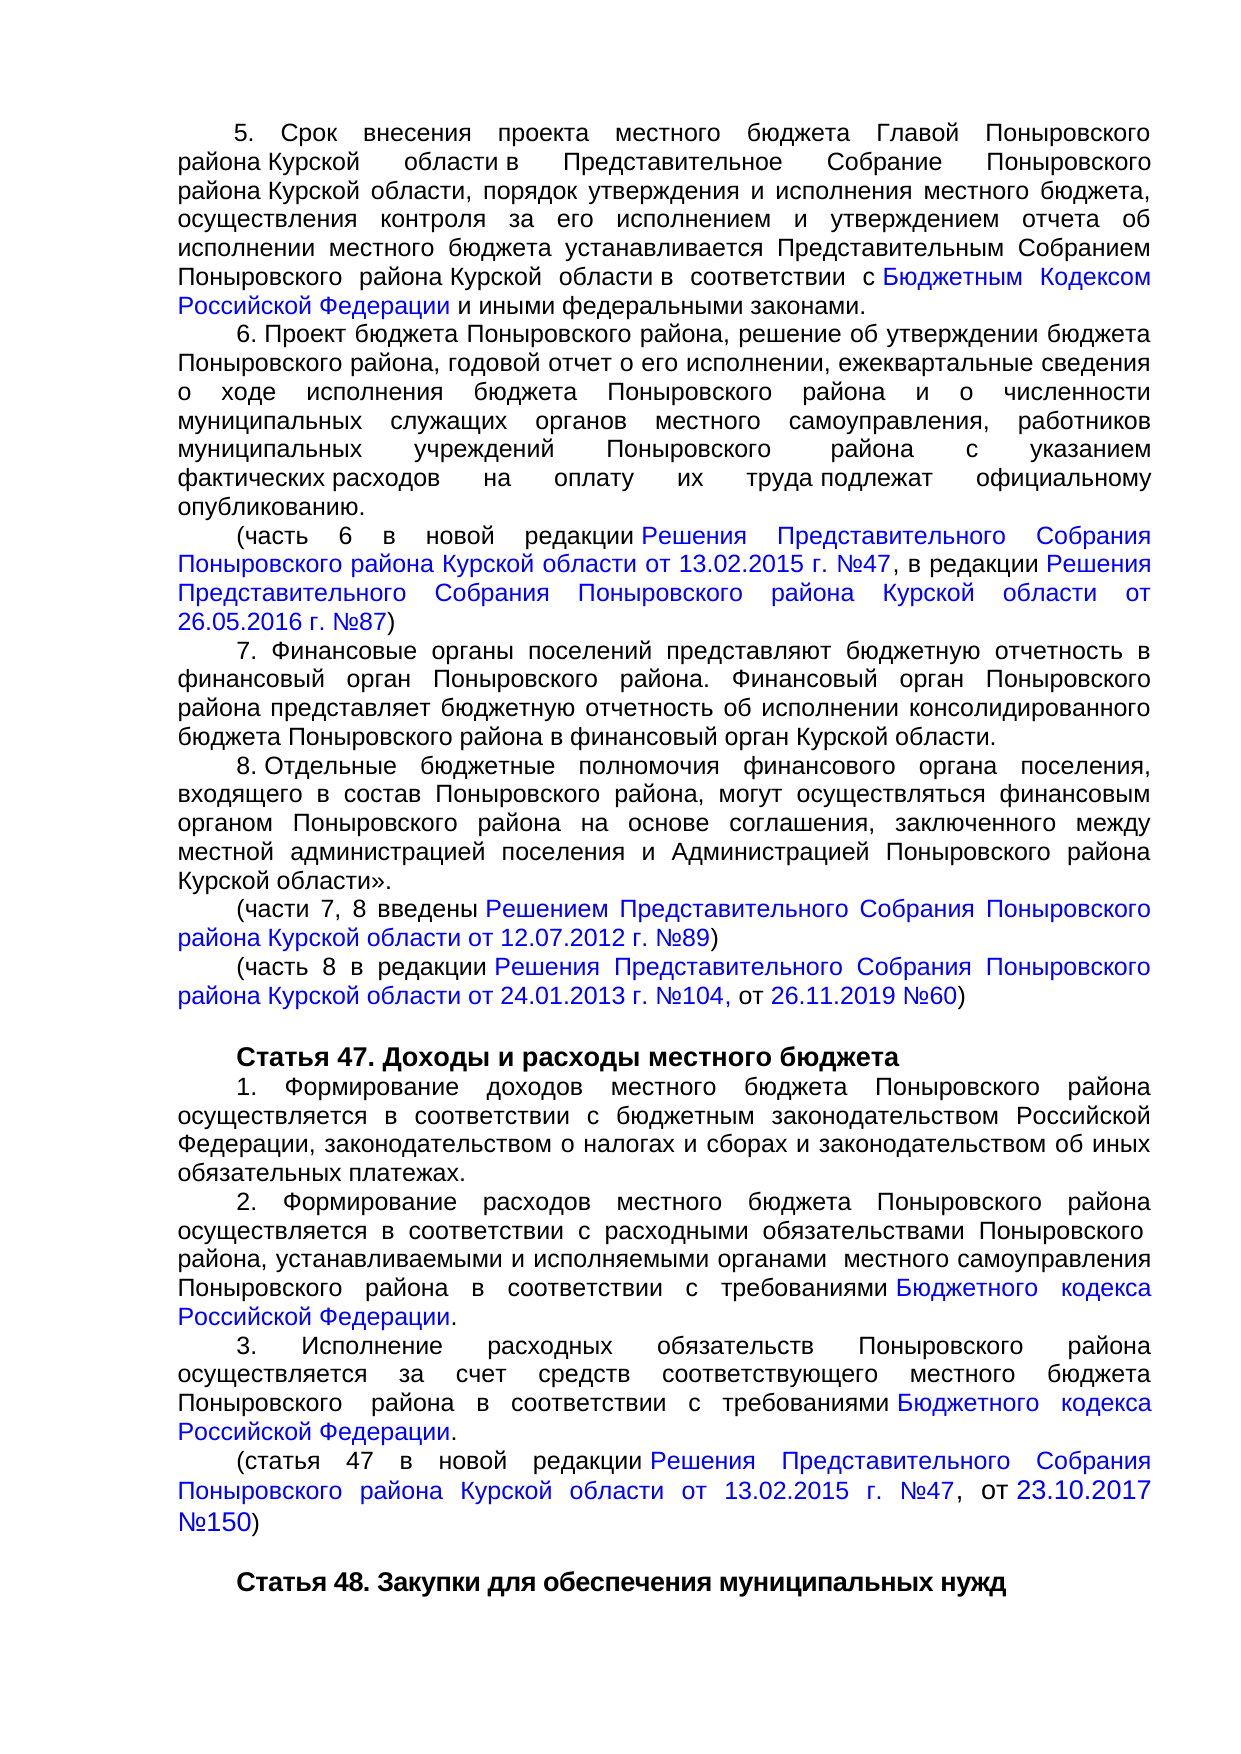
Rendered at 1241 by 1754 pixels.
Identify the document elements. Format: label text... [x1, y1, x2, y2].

text (часть 6 в новой редакции Решения Представительного Собрания Поныровского района Курской области от 13.02.2015 г. №47, в редакции Решения Представительного Собрания Поныровского района Курской области от 26.05.2016 г. №87) [177, 521, 1152, 636]
text 5. Срок внесения проекта местного бюджета Главой Поныровского района Курской области в Представительное Собрание Поныровского района Курской области, порядок утверждения и исполнения местного бюджета, осуществления контроля за его исполнением и утверждением отчета об исполнении местного бюджета устанавливается Представительным Собранием Поныровского района Курской области в соответствии с Бюджетным Кодексом Российской Федерации и иными федеральными законами. [177, 118, 1152, 319]
text 6. Проект бюджета Поныровского района, решение об утверждении бюджета Поныровского района, годовой отчет о его исполнении, ежеквартальные сведения о ходе исполнения бюджета Поныровского района и о численности муниципальных служащих органов местного самоуправления, работников муниципальных учреждений Поныровского района с указанием фактических расходов на оплату их труда подлежат официальному опубликованию. [177, 319, 1152, 521]
text (статья 47 в новой редакции Решения Представительного Собрания Поныровского района Курской области от 13.02.2015 г. №47, от 23.10.2017 №150) [177, 1446, 1152, 1537]
text 1. Формирование доходов местного бюджета Поныровского района осуществляется в соответствии с бюджетным законодательством Российской Федерации, законодательством о налогах и сборах и законодательством об иных обязательных платежах. [177, 1072, 1152, 1187]
text (части 7, 8 введены Решением Представительного Собрания Поныровского района Курской области от 12.07.2012 г. №89) [177, 894, 1152, 952]
text Статья 47. Доходы и расходы местного бюджета [177, 1041, 1152, 1072]
text 2. Формирование расходов местного бюджета Поныровского района осуществляется в соответствии с расходными обязательствами Поныровского района, устанавливаемыми и исполняемыми органами местного самоуправления Поныровского района в соответствии с требованиями Бюджетного кодекса Российской Федерации. [177, 1187, 1152, 1331]
text (часть 8 в редакции Решения Представительного Собрания Поныровского района Курской области от 24.01.2013 г. №104, от 26.11.2019 №60) [177, 952, 1152, 1009]
text 3. Исполнение расходных обязательств Поныровского района осуществляется за счет средств соответствующего местного бюджета Поныровского района в соответствии с требованиями Бюджетного кодекса Российской Федерации. [177, 1331, 1152, 1446]
text Статья 48. Закупки для обеспечения муниципальных нужд [177, 1566, 1152, 1597]
text 7. Финансовые органы поселений представляют бюджетную отчетность в финансовый орган Поныровского района. Финансовый орган Поныровского района представляет бюджетную отчетность об исполнении консолидированного бюджета Поныровского района в финансовый орган Курской области. [177, 636, 1152, 751]
text 8. Отдельные бюджетные полномочия финансового органа поселения, входящего в состав Поныровского района, могут осуществляться финансовым органом Поныровского района на основе соглашения, заключенного между местной администрацией поселения и Администрацией Поныровского района Курской области». [177, 751, 1152, 894]
